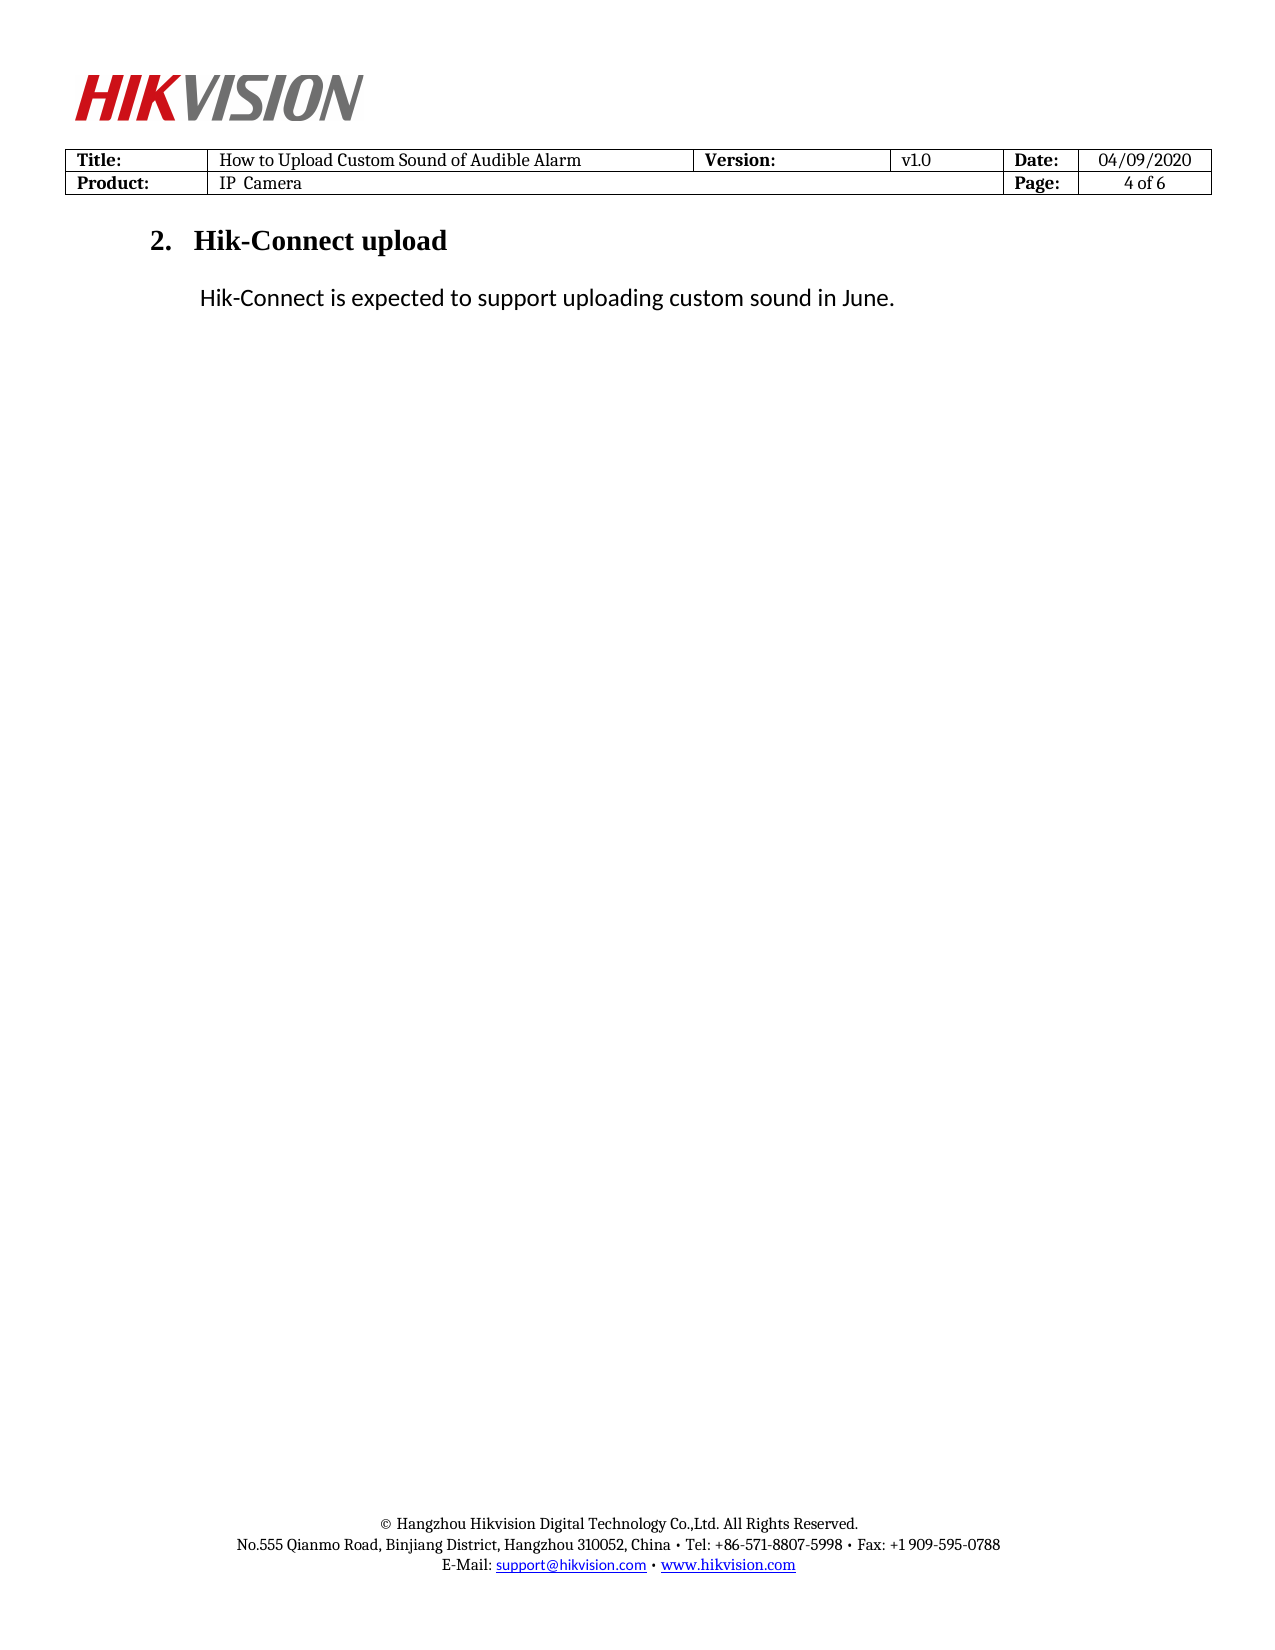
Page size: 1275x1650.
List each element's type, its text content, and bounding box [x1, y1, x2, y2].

list Hik-Connect upload [150, 223, 1200, 256]
text Hik-Connect is expected to support uploading custom sound in June. [75, 282, 1200, 313]
picture [75, 75, 364, 121]
